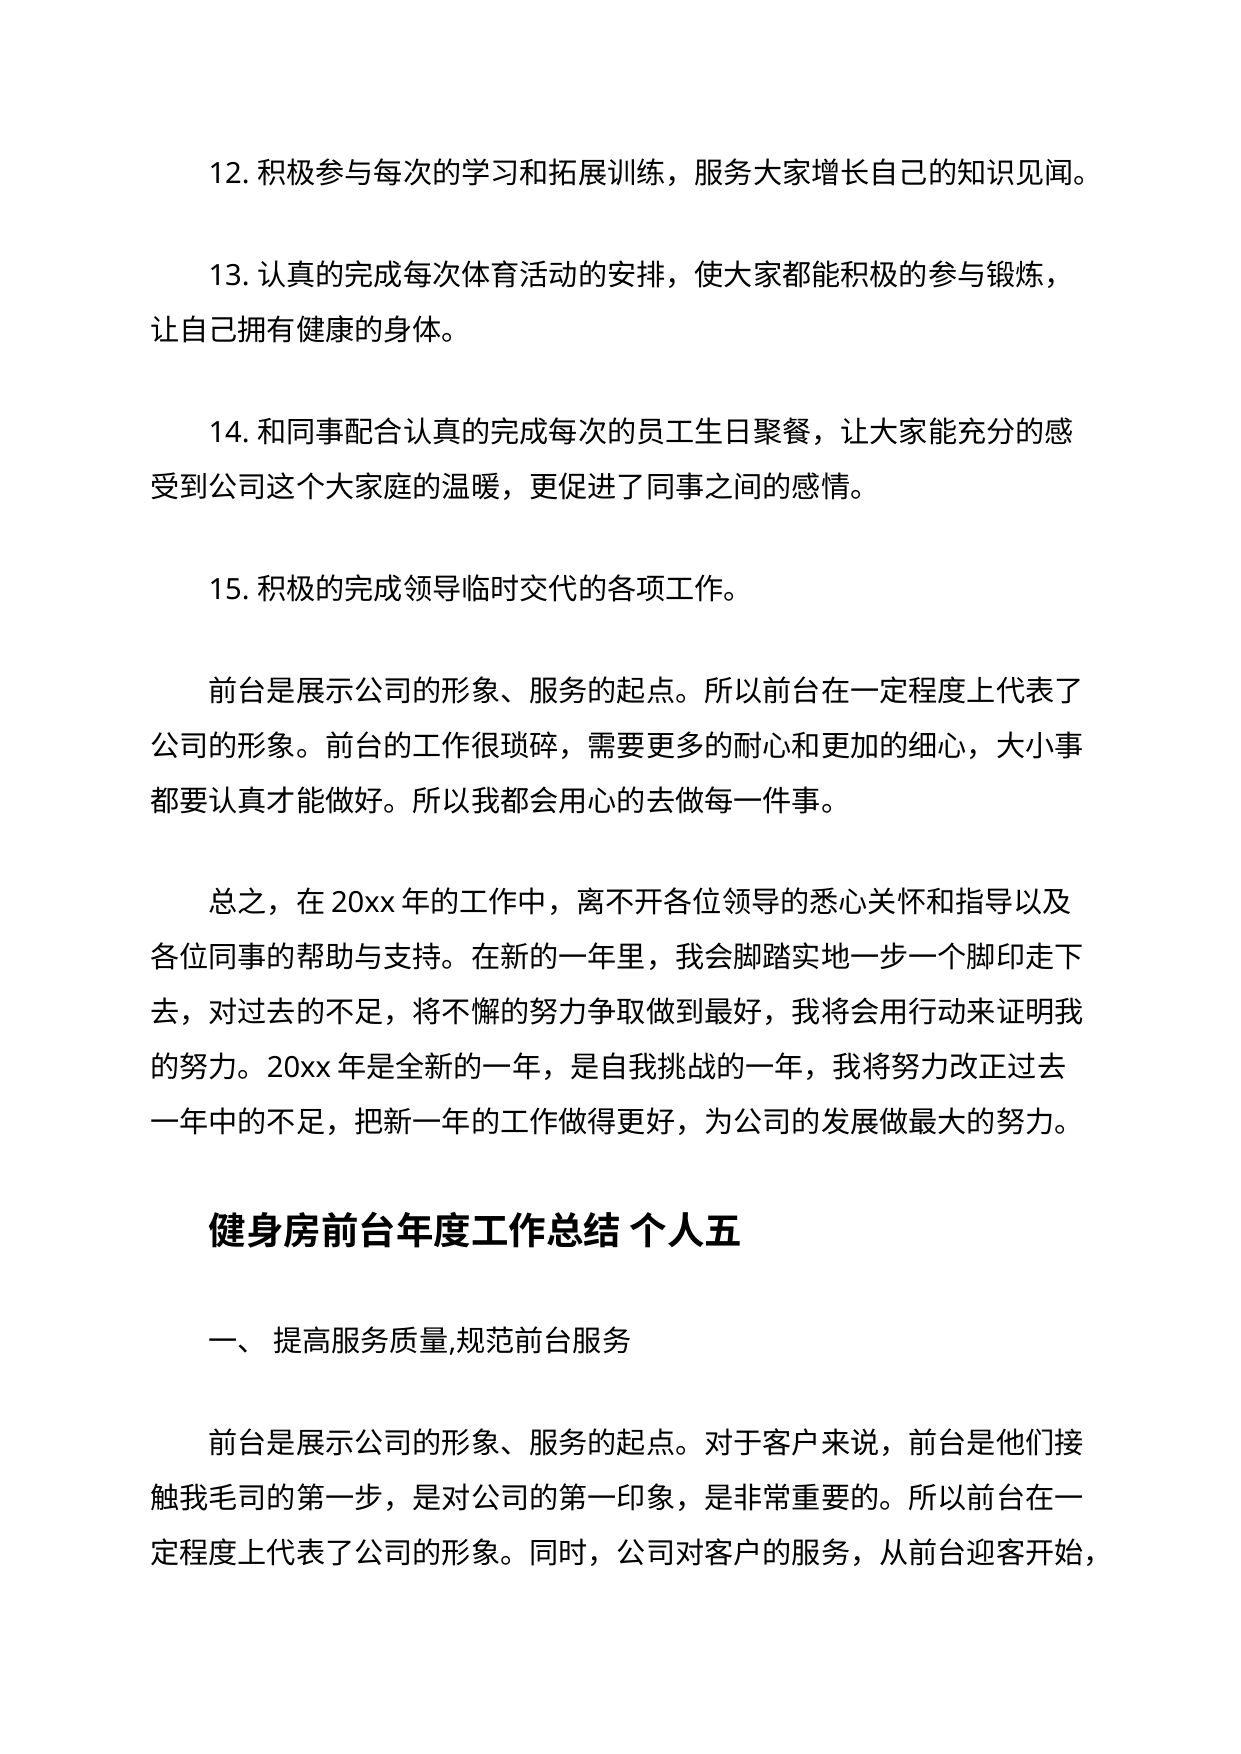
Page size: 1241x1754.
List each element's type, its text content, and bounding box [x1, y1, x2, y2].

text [150, 1420, 1090, 1572]
text 14. 和同事配合认真的完成每次的员工生日聚餐，让大家能充分的感受到公司这个大家庭的温暖，更促进了同事之间的感情。 [150, 409, 1090, 506]
text 12. 积极参与每次的学习和拓展训练，服务大家增长自己的知识见闻。 [150, 150, 1090, 192]
text 健身房前台年度工作总结 个人五 [150, 1201, 1090, 1255]
text 总之，在20xx年的工作中，离不开各位领导的悉心关怀和指导以及各位同事的帮助与支持。在新的一年里，我会脚踏实地一步一个脚印走下去，对过去的不足，将不懈的努力争取做到最好，我将会用行动来证明我的努力。20xx年是全新的一年，是自我挑战的一年，我将努力改正过去一年中的不足，把新一年的工作做得更好，为公司的发展做最大的努力。 [150, 879, 1090, 1141]
text 13. 认真的完成每次体育活动的安排，使大家都能积极的参与锻炼，让自己拥有健康的身体。 [150, 252, 1090, 349]
text 一、 提高服务质量,规范前台服务 [150, 1318, 1090, 1360]
text 15. 积极的完成领导临时交代的各项工作。 [150, 566, 1090, 608]
text 前台是展示公司的形象、服务的起点。所以前台在一定程度上代表了公司的形象。前台的工作很琐碎，需要更多的耐心和更加的细心，大小事都要认真才能做好。所以我都会用心的去做每一件事。 [150, 667, 1090, 819]
